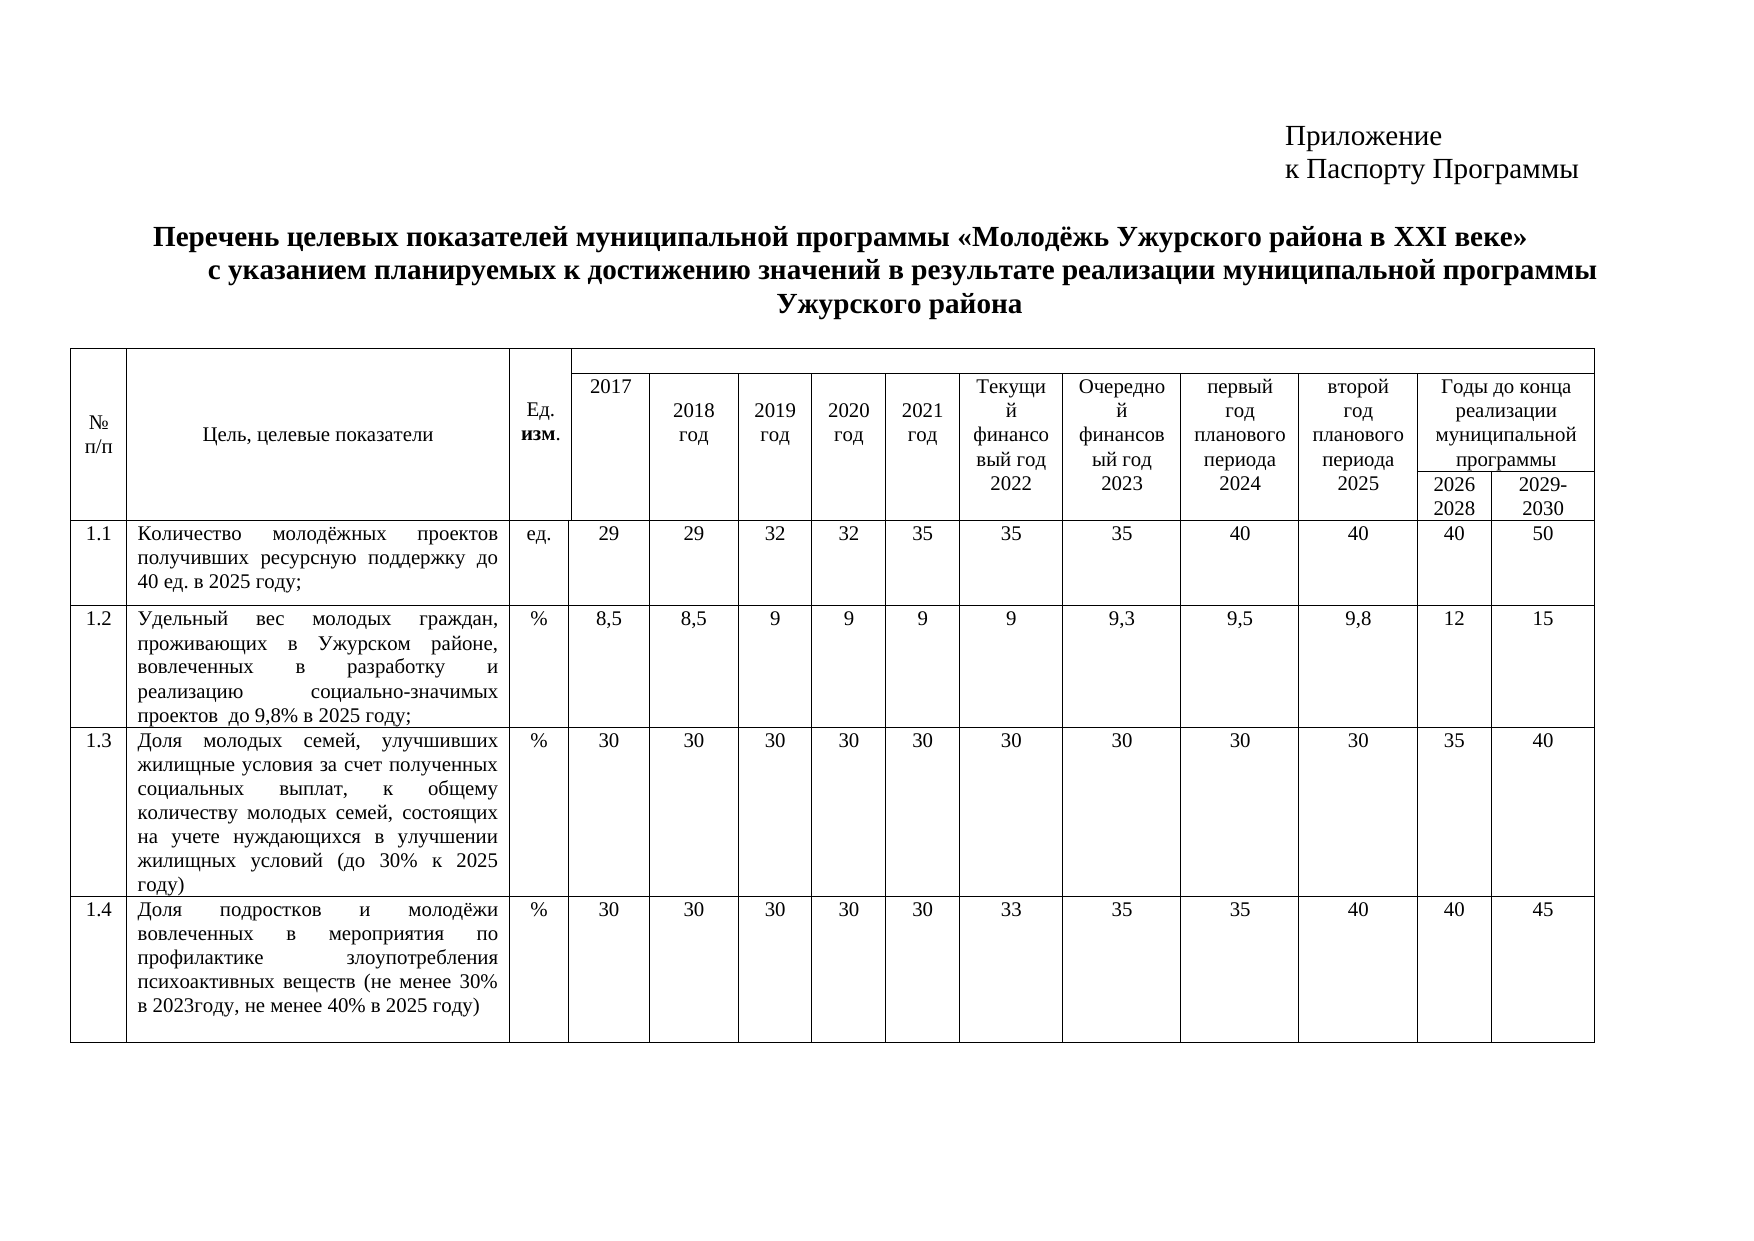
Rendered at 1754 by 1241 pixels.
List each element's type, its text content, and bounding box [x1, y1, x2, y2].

table_cell 30 [650, 728, 738, 896]
table_cell 30 [886, 728, 959, 896]
table_cell 40 [1418, 521, 1491, 605]
table_cell 30 [1063, 728, 1180, 896]
table_cell 30 [812, 897, 885, 1042]
table_cell 9 [960, 606, 1062, 727]
table_cell 9,5 [1181, 606, 1298, 727]
table_cell ед. [510, 521, 568, 605]
table_cell второй год планового периода 2025 [1299, 374, 1417, 520]
table_cell 2020 год [812, 374, 885, 520]
table_cell 1.3 [71, 728, 126, 896]
table_cell % [510, 897, 568, 1042]
table_cell 35 [1418, 728, 1491, 896]
table_cell 30 [1299, 728, 1417, 896]
table_cell Удельный вес молодых граждан, проживающих в Ужурском районе, вовлеченных в разработку и реализацию социально-значимых проектов до 9,8% в 2025 году; [127, 606, 509, 727]
table_cell 35 [1063, 521, 1180, 605]
table_cell 35 [1063, 897, 1180, 1042]
text Перечень целевых показателей муниципальной программы «Молодёжь Ужурского района в XXI веке» [15, 219, 1665, 252]
table_cell 2021 год [886, 374, 959, 520]
table_cell 9 [812, 606, 885, 727]
table_cell 1.1 [71, 521, 126, 605]
table_cell 29 [650, 521, 738, 605]
table_cell 35 [1181, 897, 1298, 1042]
table_cell 40 [1418, 897, 1491, 1042]
table_cell 45 [1492, 897, 1594, 1042]
table_header Цель, целевые показатели [127, 349, 509, 520]
table_cell 29 [569, 521, 649, 605]
table_cell 32 [739, 521, 811, 605]
text к Паспорту Программы [1014, 152, 1665, 185]
table_cell 40 [1181, 521, 1298, 605]
table_cell 30 [886, 897, 959, 1042]
text с указанием планируемых к достижению значений в результате реализации муниципальной программы Ужурского района [133, 252, 1665, 319]
table_cell Доля подростков и молодёжи вовлеченных в мероприятия по профилактике злоупотребления психоактивных веществ (не менее 30% в 2023году, не менее 40% в 2025 году) [127, 897, 509, 1042]
table_cell 40 [1299, 521, 1417, 605]
table_cell 30 [650, 897, 738, 1042]
table_cell 35 [886, 521, 959, 605]
table_cell 30 [569, 728, 649, 896]
text Приложение [1014, 118, 1665, 152]
table_header Ед. изм. [510, 349, 571, 520]
table_cell 30 [739, 728, 811, 896]
table_cell 30 [960, 728, 1062, 896]
table_cell 30 [569, 897, 649, 1042]
table_cell Годы до конца реализации муниципальной программы [1418, 374, 1594, 471]
table_cell 30 [812, 728, 885, 896]
table_cell 9,3 [1063, 606, 1180, 727]
table_cell 9,8 [1299, 606, 1417, 727]
table_cell 12 [1418, 606, 1491, 727]
table_cell 50 [1492, 521, 1594, 605]
table_cell 1.2 [71, 606, 126, 727]
table_cell 30 [739, 897, 811, 1042]
table_cell % [510, 606, 568, 727]
table_cell Количество молодёжных проектов получивших ресурсную поддержку до 40 ед. в 2025 году; [127, 521, 509, 605]
table_cell Текущий финансовый год 2022 [960, 374, 1062, 520]
table_header № п/п [71, 349, 126, 520]
table_cell 2019 год [739, 374, 811, 520]
table_cell 2018 год [650, 374, 738, 520]
table_header [572, 349, 1594, 373]
table_cell % [510, 728, 568, 896]
table_cell 40 [1492, 728, 1594, 896]
table_cell 8,5 [569, 606, 649, 727]
table_cell 40 [1299, 897, 1417, 1042]
table_cell 30 [1181, 728, 1298, 896]
table_cell Очередной финансовый год 2023 [1063, 374, 1180, 520]
table_cell 32 [812, 521, 885, 605]
table_cell 8,5 [650, 606, 738, 727]
table_cell 35 [960, 521, 1062, 605]
table_cell первый год планового периода 2024 [1181, 374, 1298, 520]
table_cell 9 [739, 606, 811, 727]
table_cell 2017 [572, 374, 649, 520]
table_cell 33 [960, 897, 1062, 1042]
table_cell 2029-2030 [1492, 472, 1594, 520]
table_cell 20262028 [1418, 472, 1491, 520]
table_cell 15 [1492, 606, 1594, 727]
table_cell 9 [886, 606, 959, 727]
table_cell 1.4 [71, 897, 126, 1042]
table_cell Доля молодых семей, улучшивших жилищные условия за счет полученных социальных выплат, к общему количеству молодых семей, состоящих на учете нуждающихся в улучшении жилищных условий (до 30% к 2025 году) [127, 728, 509, 896]
